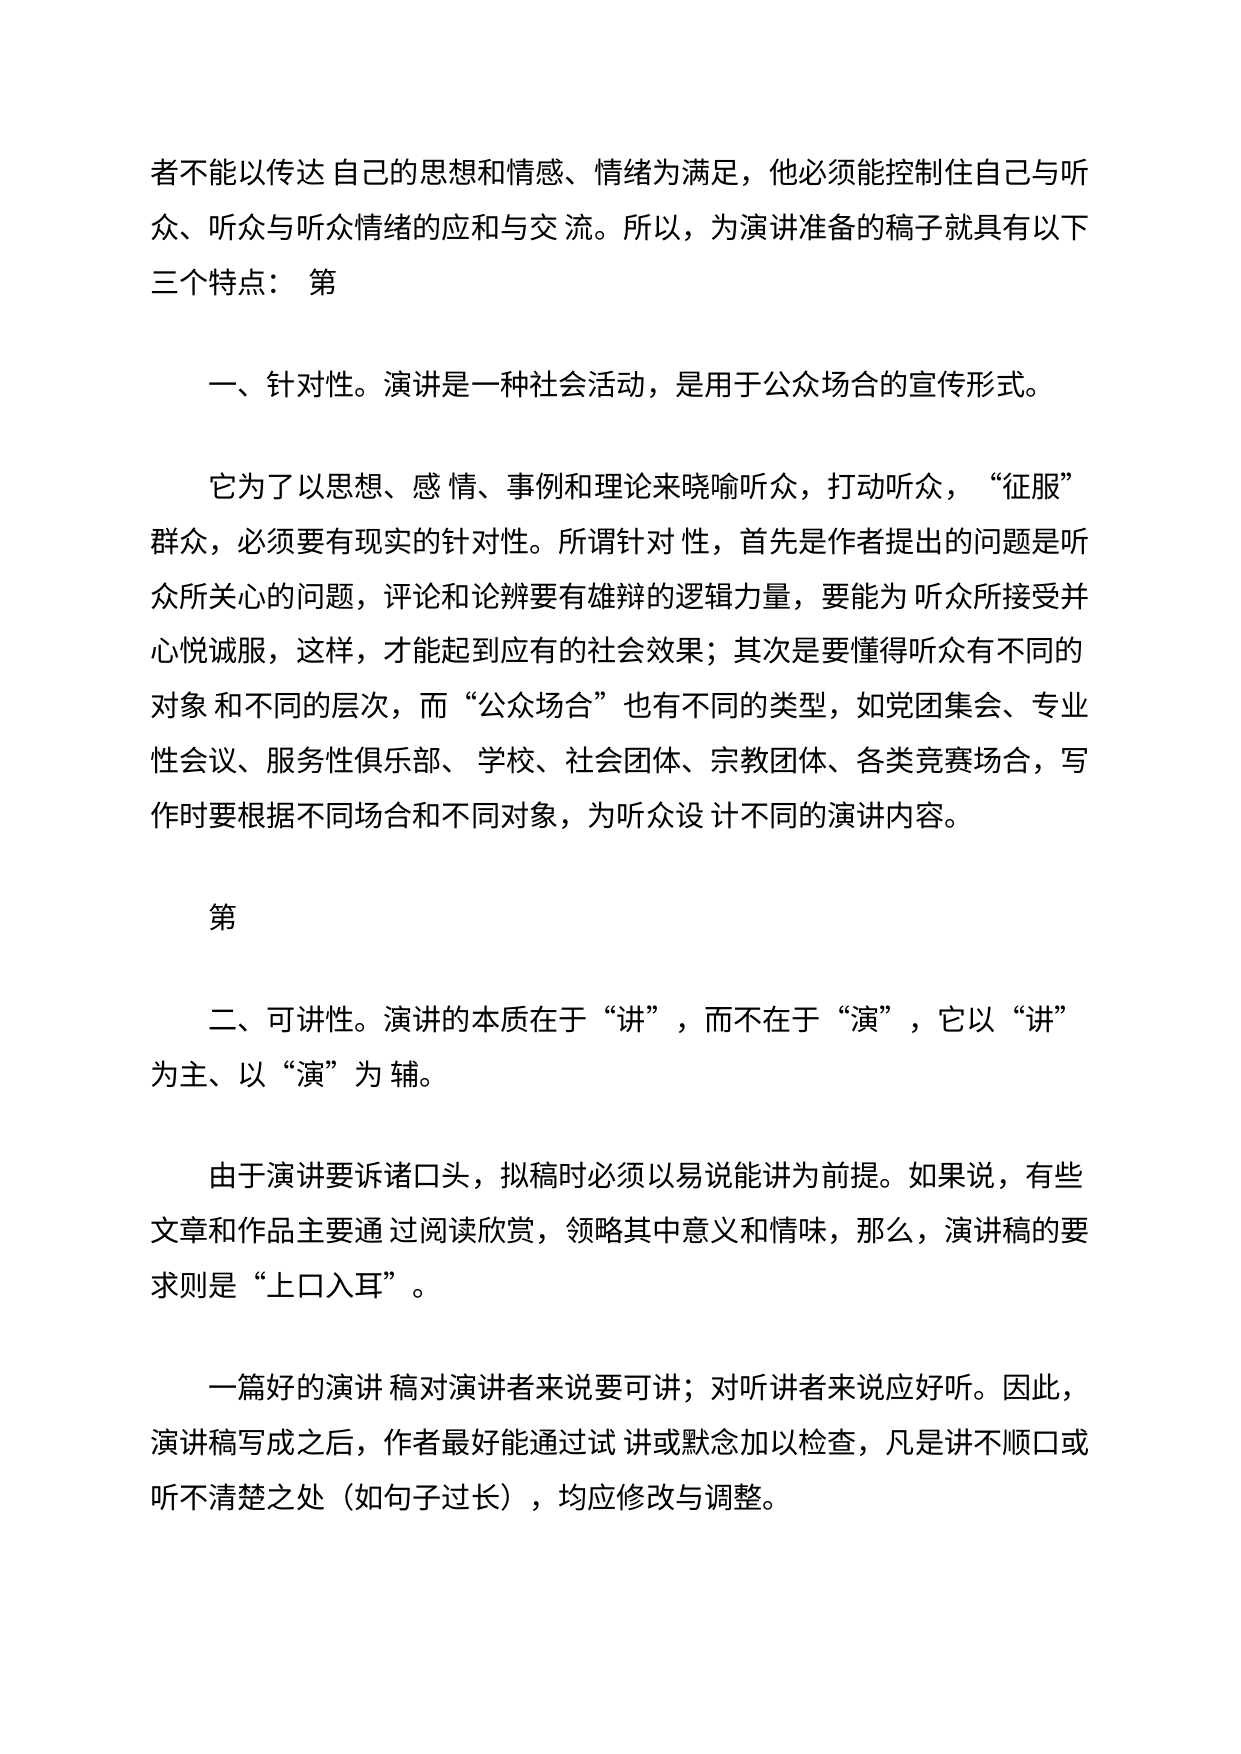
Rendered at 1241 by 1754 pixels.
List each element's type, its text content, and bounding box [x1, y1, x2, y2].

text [150, 150, 1090, 302]
text 它为了以思想、感 情、事例和理论来晓喻听众，打动听众，“征服”群众，必须要有现实的针对性。所谓针对 性，首先是作者提出的问题是听众所关心的问题，评论和论辨要有雄辩的逻辑力量，要能为 听众所接受并心悦诚服，这样，才能起到应有的社会效果；其次是要懂得听众有不同的对象 和不同的层次，而“公众场合”也有不同的类型，如党团集会、专业性会议、服务性俱乐部、 学校、社会团体、宗教团体、各类竞赛场合，写作时要根据不同场合和不同对象，为听众设 计不同的演讲内容。 [150, 463, 1090, 835]
text 由于演讲要诉诸口头，拟稿时必须以易说能讲为前提。如果说，有些文章和作品主要通 过阅读欣赏，领略其中意义和情味，那么，演讲稿的要求则是“上口入耳”。 [150, 1153, 1090, 1305]
text 一篇好的演讲 稿对演讲者来说要可讲；对听讲者来说应好听。因此，演讲稿写成之后，作者最好能通过试 讲或默念加以检查，凡是讲不顺口或听不清楚之处（如句子过长），均应修改与调整。 [150, 1364, 1090, 1517]
text 一、针对性。演讲是一种社会活动，是用于公众场合的宣传形式。 [150, 362, 1090, 404]
text 二、可讲性。演讲的本质在于“讲”，而不在于“演”，它以“讲”为主、以“演”为 辅。 [150, 996, 1090, 1093]
text 第 [150, 894, 1090, 937]
